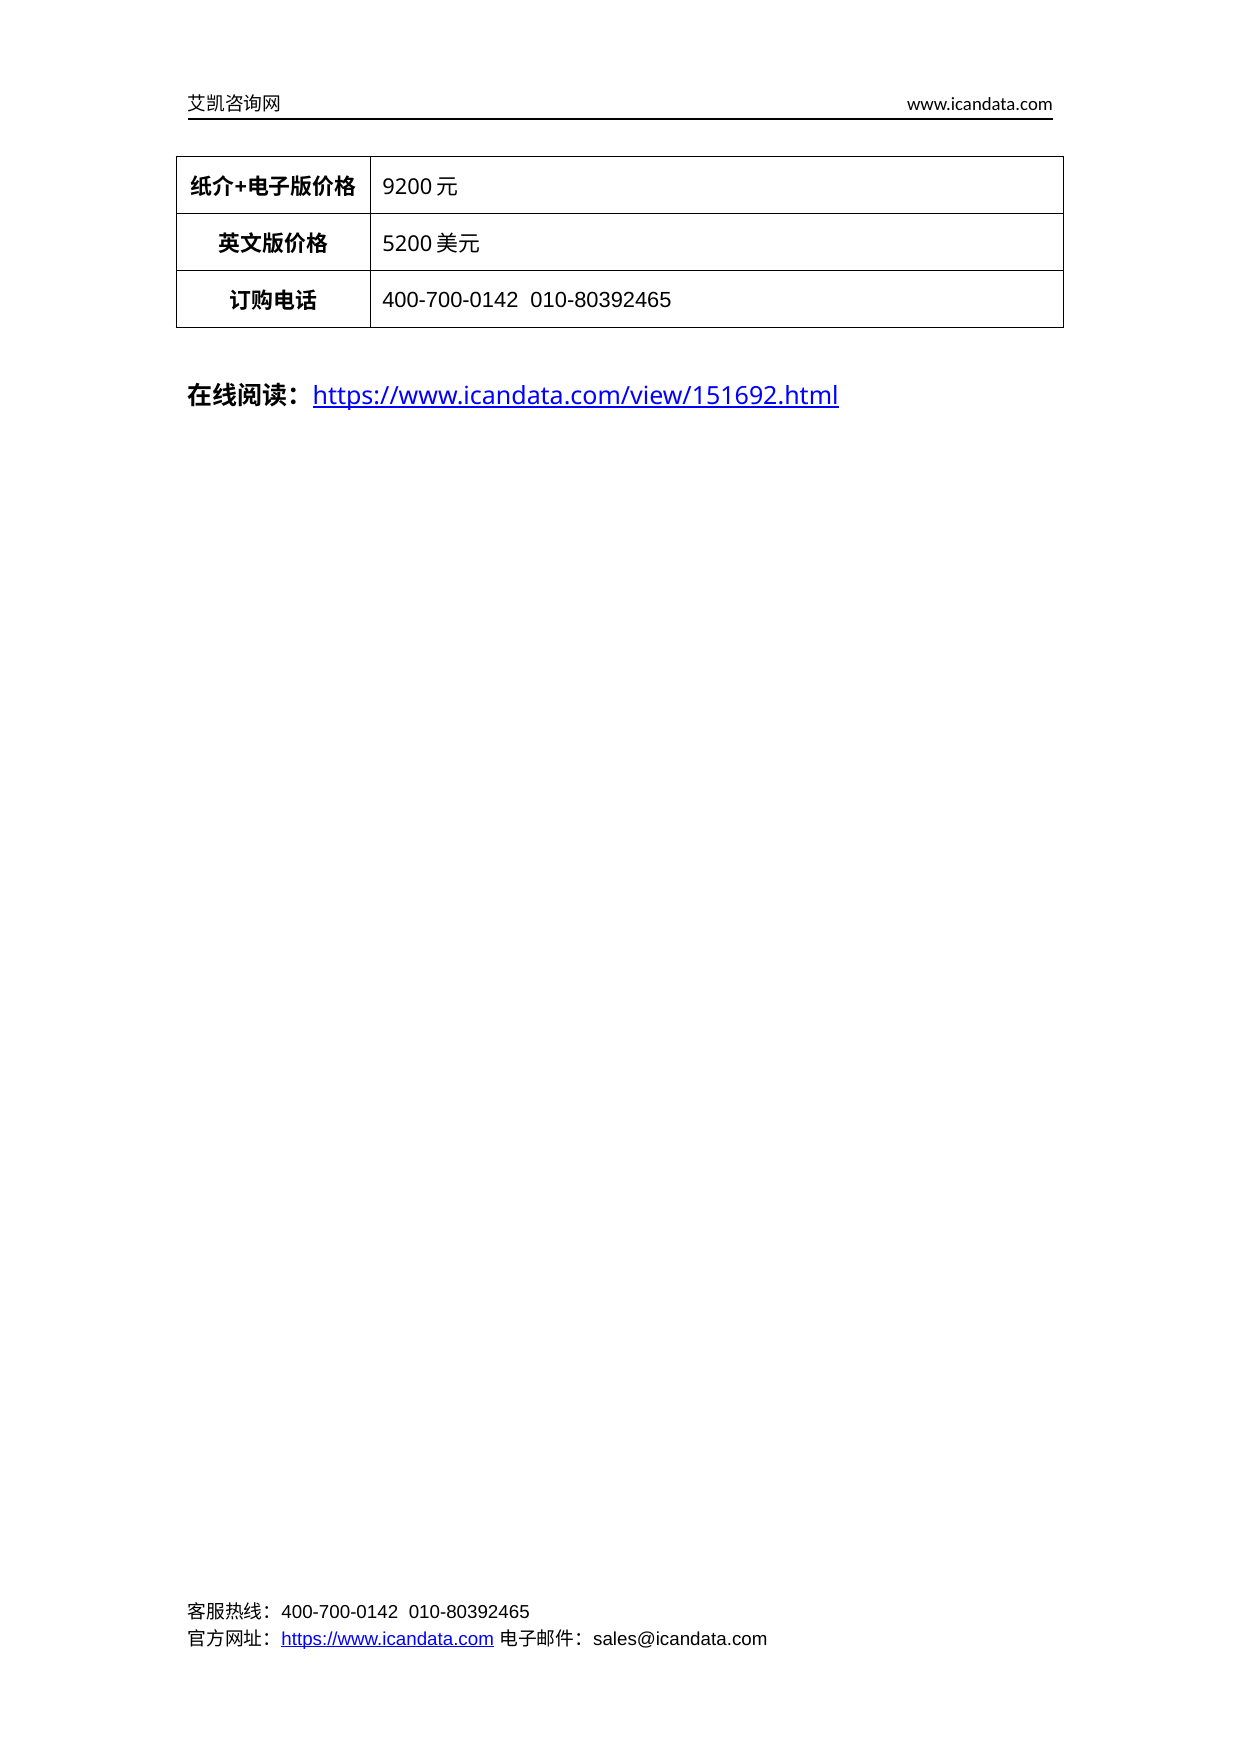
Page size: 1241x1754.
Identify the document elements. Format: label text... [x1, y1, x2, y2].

table_cell 5200美元 [371, 214, 1063, 270]
table_cell 纸介+电子版价格 [177, 157, 370, 213]
table_cell 400-700-0142 010-80392465 [371, 271, 1063, 327]
table_cell 9200元 [371, 157, 1063, 213]
table_cell 订购电话 [177, 271, 370, 327]
table_cell 英文版价格 [177, 214, 370, 270]
text 在线阅读：https://www.icandata.com/view/151692.html [187, 361, 1053, 426]
